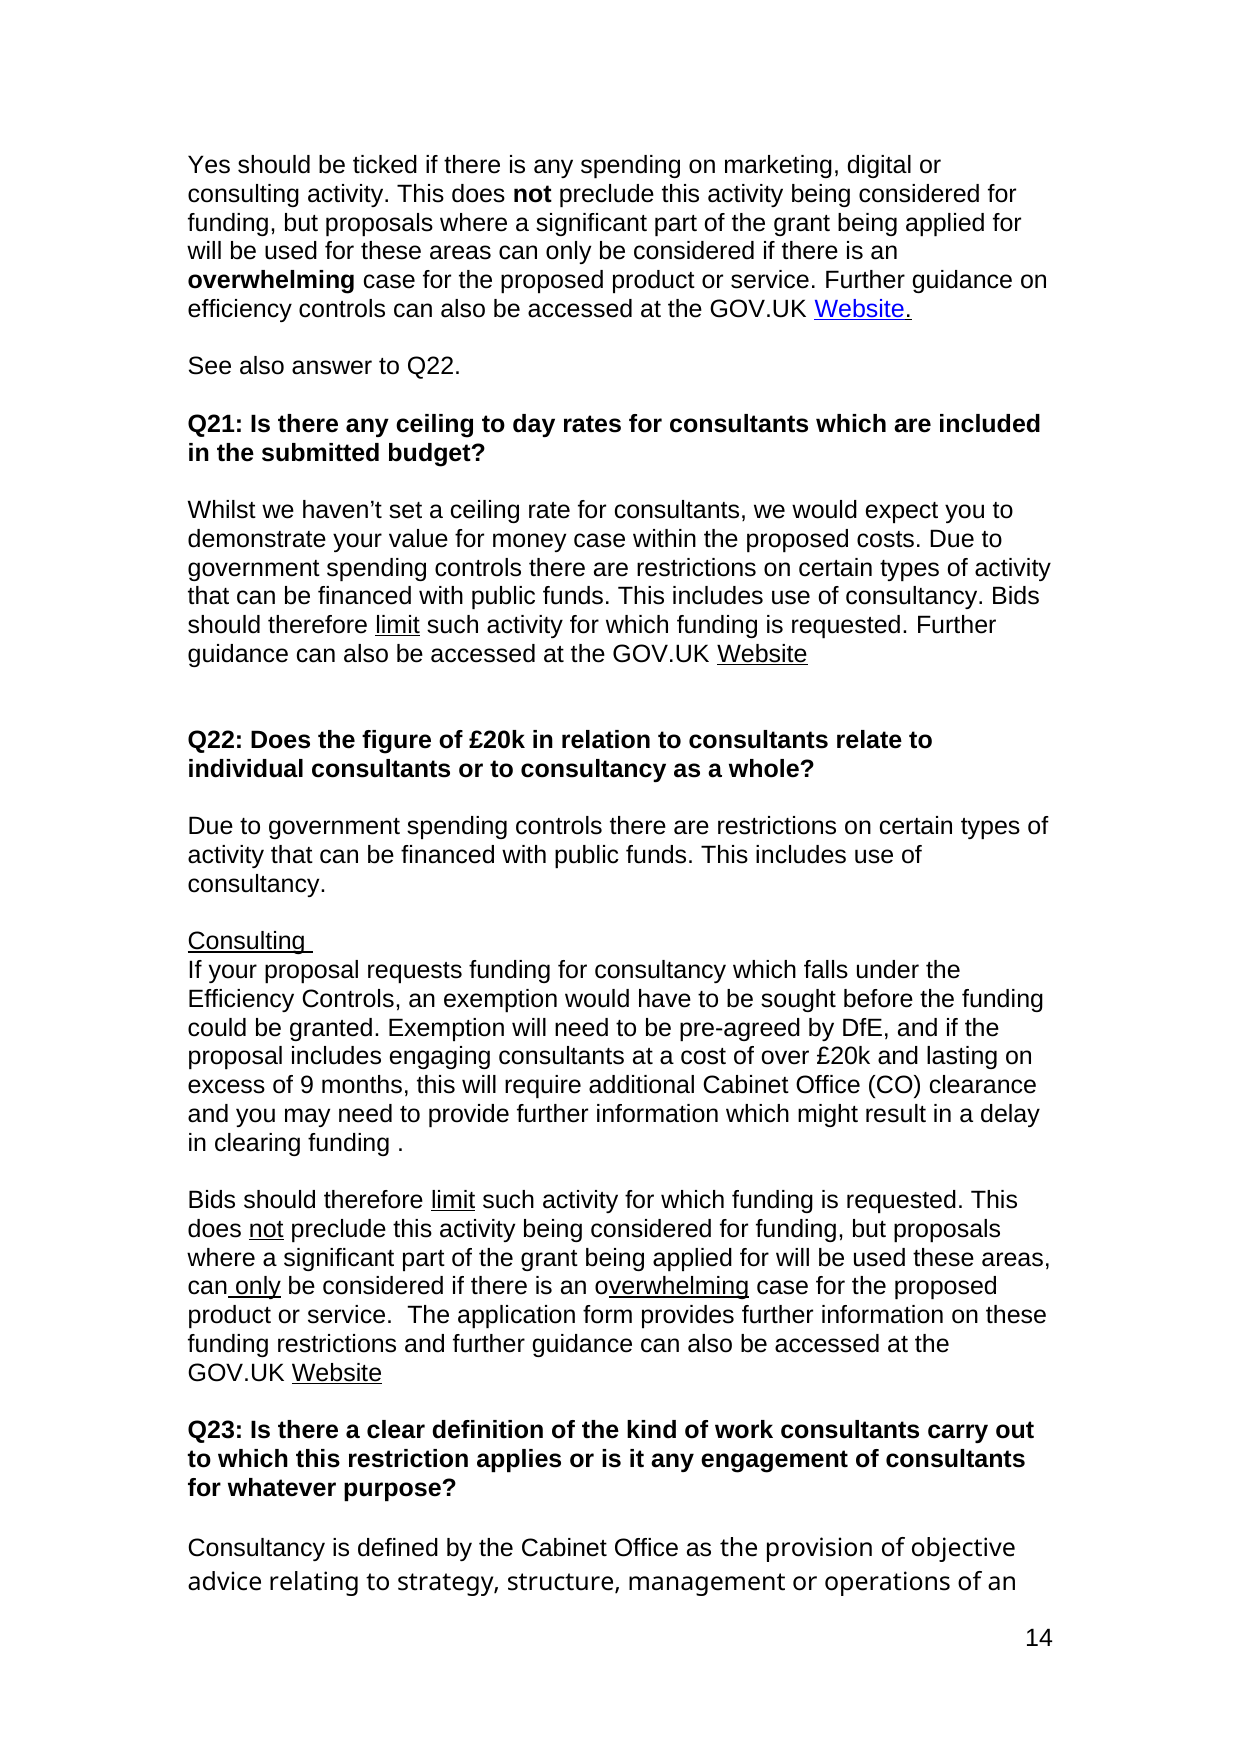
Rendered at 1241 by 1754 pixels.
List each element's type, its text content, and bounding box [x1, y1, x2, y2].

text Q23: Is there a clear definition of the kind of work consultants carry out to which this restriction applies or is it any engagement of consultants for whatever purpose? [187, 1415, 1053, 1501]
list Yes should be ticked if there is any spending on marketing, digital or consulting activity. This does not preclude this activity being considered for funding, but proposals where a significant part of the grant being applied for will be used for these areas can only be considered if there is an overwhelming case for the proposed product or service. Further guidance on efficiency controls can also be accessed at the GOV.UK Website. [187, 150, 1053, 322]
list Bids should therefore limit such activity for which funding is requested. This does not preclude this activity being considered for funding, but proposals where a significant part of the grant being applied for will be used these areas, can only be considered if there is an overwhelming case for the proposed product or service. The application form provides further information on these funding restrictions and further guidance can also be accessed at the GOV.UK Website [187, 1185, 1053, 1386]
text Q21: Is there any ceiling to day rates for consultants which are included in the submitted budget? [187, 409, 1053, 466]
list Whilst we haven’t set a ceiling rate for consultants, we would expect you to demonstrate your value for money case within the proposed costs. Due to government spending controls there are restrictions on certain types of activity that can be financed with public funds. This includes use of consultancy. Bids should therefore limit such activity for which funding is requested. Further guidance can also be accessed at the GOV.UK Website [187, 495, 1053, 667]
text Q22: Does the figure of £20k in relation to consultants relate to individual consultants or to consultancy as a whole? [187, 725, 1053, 782]
list See also answer to Q22. [187, 351, 1053, 380]
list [187, 1530, 1053, 1598]
text Due to government spending controls there are restrictions on certain types of activity that can be financed with public funds. This includes use of consultancy. [187, 811, 1053, 897]
text Consulting If your proposal requests funding for consultancy which falls under the Efficiency Controls, an exemption would have to be sought before the funding could be granted. Exemption will need to be pre-agreed by DfE, and if the proposal includes engaging consultants at a cost of over £20k and lasting on excess of 9 months, this will require additional Cabinet Office (CO) clearance and you may need to provide further information which might result in a delay in clearing funding . [187, 926, 1053, 1156]
